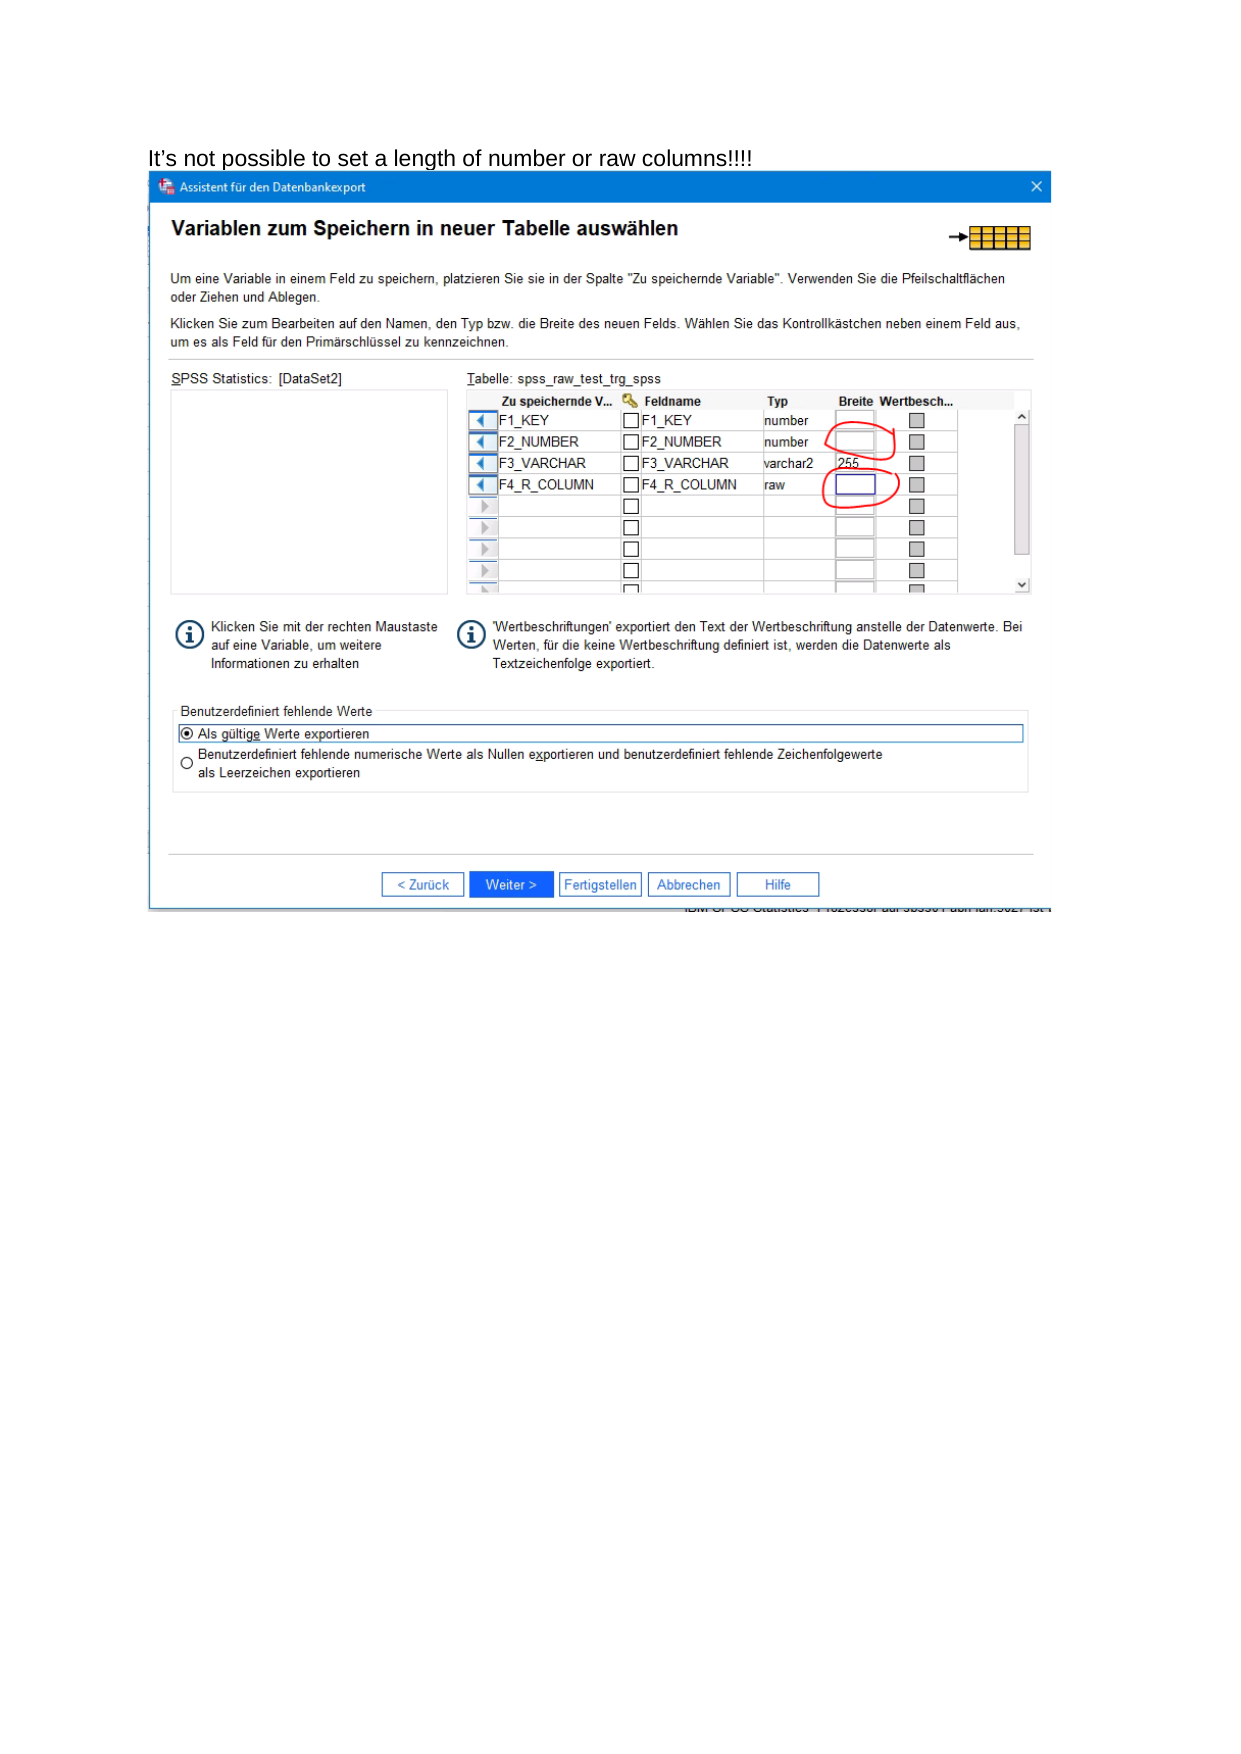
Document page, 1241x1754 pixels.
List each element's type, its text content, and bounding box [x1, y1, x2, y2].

picture [147, 170, 1052, 912]
text It’s not possible to set a length of number or raw columns!!!! [148, 144, 1051, 170]
